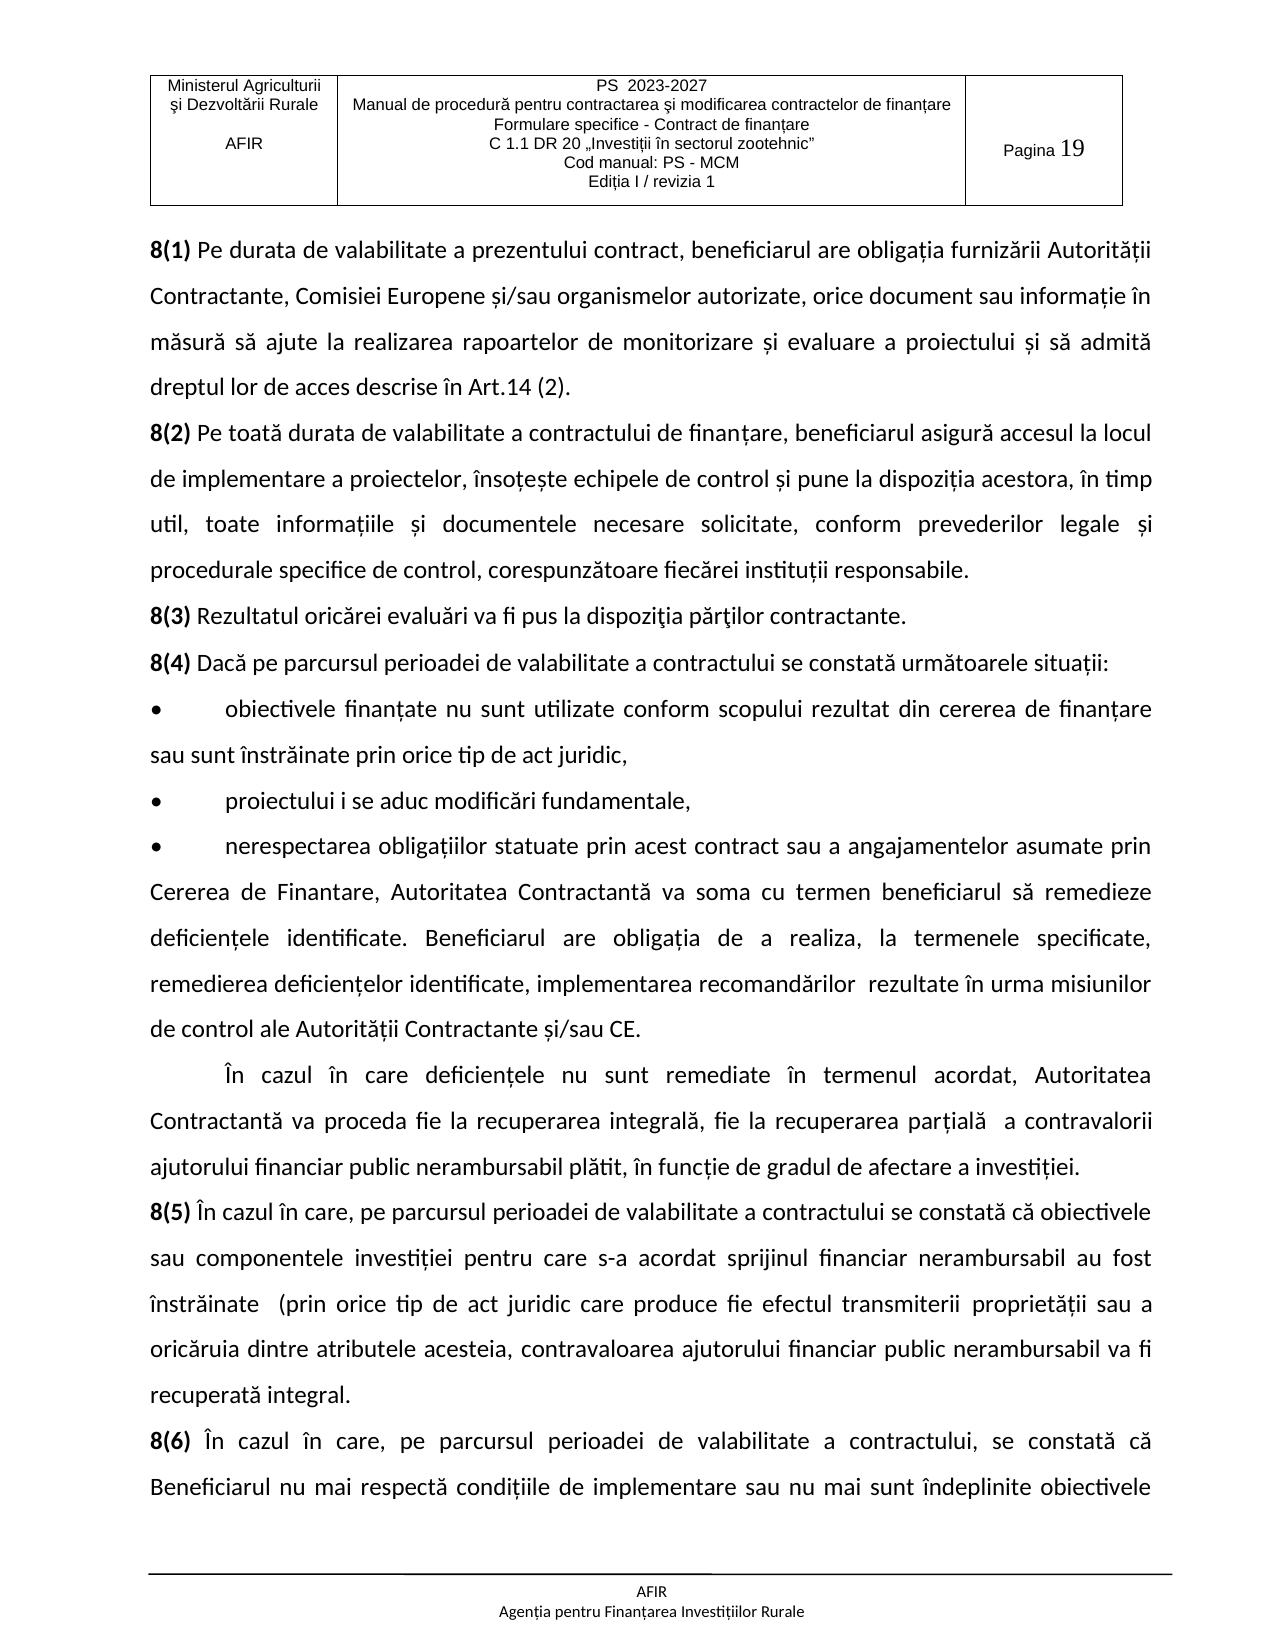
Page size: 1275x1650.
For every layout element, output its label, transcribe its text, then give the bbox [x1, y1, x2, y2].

text • obiectivele finanţate nu sunt utilizate conform scopului rezultat din cererea de finanţare sau sunt înstrăinate prin orice tip de act juridic, [150, 693, 1153, 769]
text În cazul în care deficienţele nu sunt remediate în termenul acordat, Autoritatea Contractantă va proceda fie la recuperarea integrală, fie la recuperarea parțială a contravalorii ajutorului financiar public nerambursabil plătit, în funcție de gradul de afectare a investiției. [150, 1059, 1153, 1181]
text 8(3) Rezultatul oricărei evaluări va fi pus la dispoziţia părţilor contractante. [150, 600, 1153, 631]
text 8(2) Pe toată durata de valabilitate a contractului de finanțare, beneficiarul asigură accesul la locul de implementare a proiectelor, însoţește echipele de control şi pune la dispoziţia acestora, în timp util, toate informaţiile şi documentele necesare solicitate, conform prevederilor legale și procedurale specifice de control, corespunzătoare fiecărei instituţii responsabile. [150, 417, 1153, 585]
text 8(5) În cazul în care, pe parcursul perioadei de valabilitate a contractului se constată că obiectivele sau componentele investiţiei pentru care s-a acordat sprijinul financiar nerambursabil au fost înstrăinate (prin orice tip de act juridic care produce fie efectul transmiterii proprietăţii sau a oricăruia dintre atributele acesteia, contravaloarea ajutorului financiar public nerambursabil va fi recuperată integral. [150, 1196, 1153, 1410]
text • proiectului i se aduc modificări fundamentale, [150, 785, 1153, 815]
text 8(4) Dacă pe parcursul perioadei de valabilitate a contractului se constată următoarele situaţii: [150, 648, 1153, 678]
text • nerespectarea obligaţiilor statuate prin acest contract sau a angajamentelor asumate prin Cererea de Finantare, Autoritatea Contractantă va soma cu termen beneficiarul să remedieze deficienţele identificate. Beneficiarul are obligaţia de a realiza, la termenele specificate, remedierea deficienţelor identificate, implementarea recomandărilor rezultate în urma misiunilor de control ale Autorităţii Contractante şi/sau CE. [150, 831, 1153, 1044]
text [150, 1425, 1153, 1501]
text 8(1) Pe durata de valabilitate a prezentului contract, beneficiarul are obligaţia furnizării Autorităţii Contractante, Comisiei Europene şi/sau organismelor autorizate, orice document sau informaţie în măsură să ajute la realizarea rapoartelor de monitorizare şi evaluare a proiectului şi să admită dreptul lor de acces descrise în Art.14 (2). [150, 234, 1153, 402]
